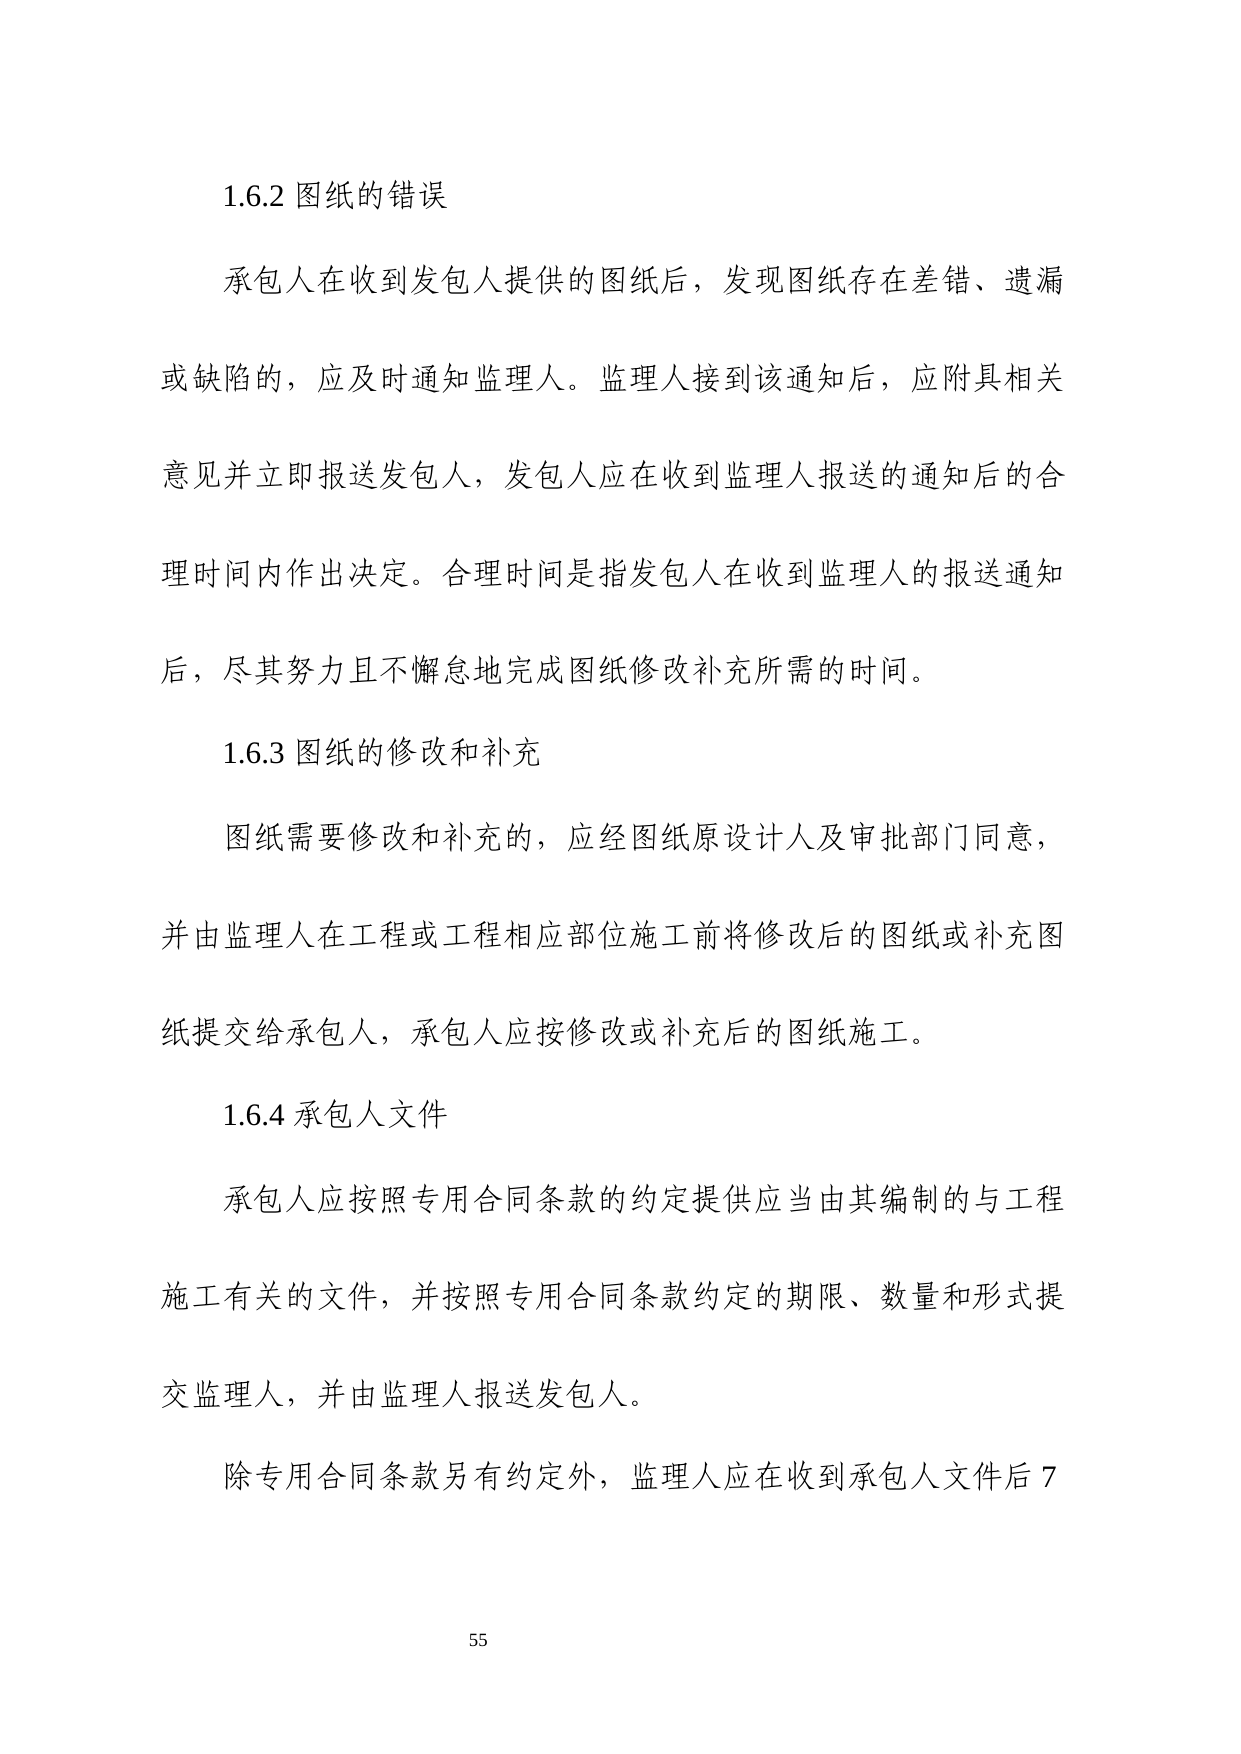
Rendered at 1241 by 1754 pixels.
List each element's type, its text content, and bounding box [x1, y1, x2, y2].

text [159, 1442, 1078, 1507]
text 1.6.3 图纸的修改和补充 [159, 719, 1078, 784]
text 承包人应按照专用合同条款的约定提供应当由其编制的与工程施工有关的文件，并按照专用合同条款约定的期限、数量和形式提交监理人，并由监理人报送发包人。 [159, 1164, 1078, 1424]
text 图纸需要修改和补充的，应经图纸原设计人及审批部门同意，并由监理人在工程或工程相应部位施工前将修改后的图纸或补充图纸提交给承包人，承包人应按修改或补充后的图纸施工。 [159, 803, 1078, 1063]
text 1.6.2 图纸的错误 [159, 162, 1078, 227]
text 1.6.4 承包人文件 [159, 1081, 1078, 1146]
text 承包人在收到发包人提供的图纸后，发现图纸存在差错、遗漏或缺陷的，应及时通知监理人。监理人接到该通知后，应附具相关意见并立即报送发包人，发包人应在收到监理人报送的通知后的合理时间内作出决定。合理时间是指发包人在收到监理人的报送通知后，尽其努力且不懈怠地完成图纸修改补充所需的时间。 [159, 246, 1078, 701]
